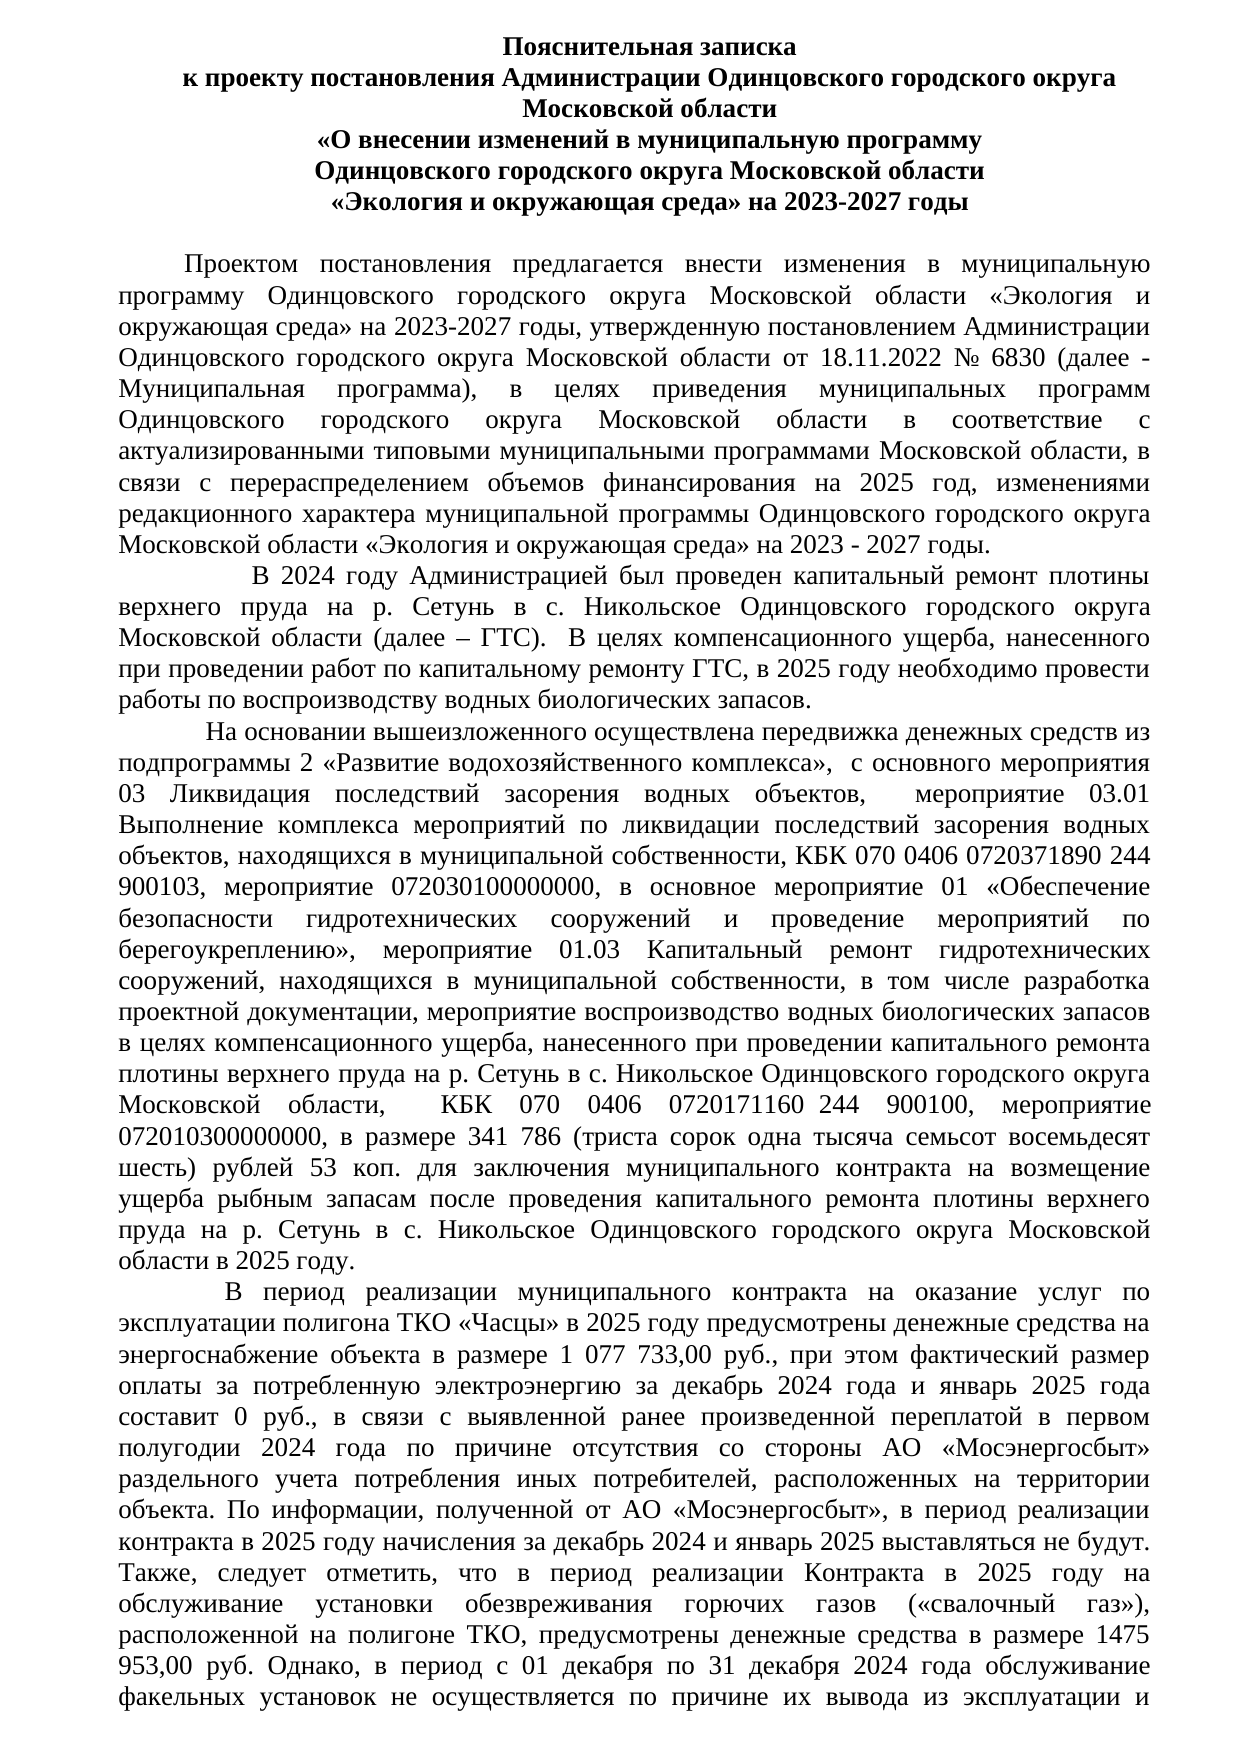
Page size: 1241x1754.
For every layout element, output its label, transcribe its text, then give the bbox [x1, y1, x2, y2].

text Пояснительная записка [148, 29, 1152, 61]
text «О внесении изменений в муниципальную программу [148, 123, 1152, 154]
title На основании вышеизложенного осуществлена передвижка денежных средств из подпрограммы 2 «Развитие водохозяйственного комплекса», с основного мероприятия 03 Ликвидация последствий засорения водных объектов, мероприятие 03.01 Выполнение комплекса мероприятий по ликвидации последствий засорения водных объектов, находящихся в муниципальной собственности, КБК 070 0406 0720371890 244 900103, мероприятие 072030100000000, в основное мероприятие 01 «Обеспечение безопасности гидротехнических сооружений и проведение мероприятий по берегоукреплению», мероприятие 01.03 Капитальный ремонт гидротехнических сооружений, находящихся в муниципальной собственности, в том числе разработка проектной документации, мероприятие воспроизводство водных биологических запасов в целях компенсационного ущерба, нанесенного при проведении капитального ремонта плотины верхнего пруда на р. Сетунь в с. Никольское Одинцовского городского округа Московской области, КБК 070 0406 0720171160 244 900100, мероприятие 072010300000000, в размере 341 786 (триста сорок одна тысяча семьсот восемьдесят шесть) рублей 53 коп. для заключения муниципального контракта на возмещение ущерба рыбным запасам после проведения капитального ремонта плотины верхнего пруда на р. Сетунь в с. Никольское Одинцовского городского округа Московской области в 2025 году. [118, 715, 1152, 1275]
text Одинцовского городского округа Московской области [148, 154, 1152, 185]
text В 2024 году Администрацией был проведен капитальный ремонт плотины верхнего пруда на р. Сетунь в с. Никольское Одинцовского городского округа Московской области (далее – ГТС). В целях компенсационного ущерба, нанесенного при проведении работ по капитальному ремонту ГТС, в 2025 году необходимо провести работы по воспроизводству водных биологических запасов. [118, 559, 1152, 715]
title Проектом постановления предлагается внести изменения в муниципальную программу Одинцовского городского округа Московской области «Экология и окружающая среда» на 2023-2027 годы, утвержденную постановлением Администрации Одинцовского городского округа Московской области от 18.11.2022 № 6830 (далее - Муниципальная программа), в целях приведения муниципальных программ Одинцовского городского округа Московской области в соответствие с актуализированными типовыми муниципальными программами Московской области, в связи с перераспределением объемов финансирования на 2025 год, изменениями редакционного характера муниципальной программы Одинцовского городского округа Московской области «Экология и окружающая среда» на 2023 - 2027 годы. [118, 248, 1152, 559]
text к проекту постановления Администрации Одинцовского городского округа Московской области [148, 61, 1152, 123]
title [118, 1275, 1152, 1711]
title «Экология и окружающая среда» на 2023-2027 годы [148, 185, 1152, 216]
